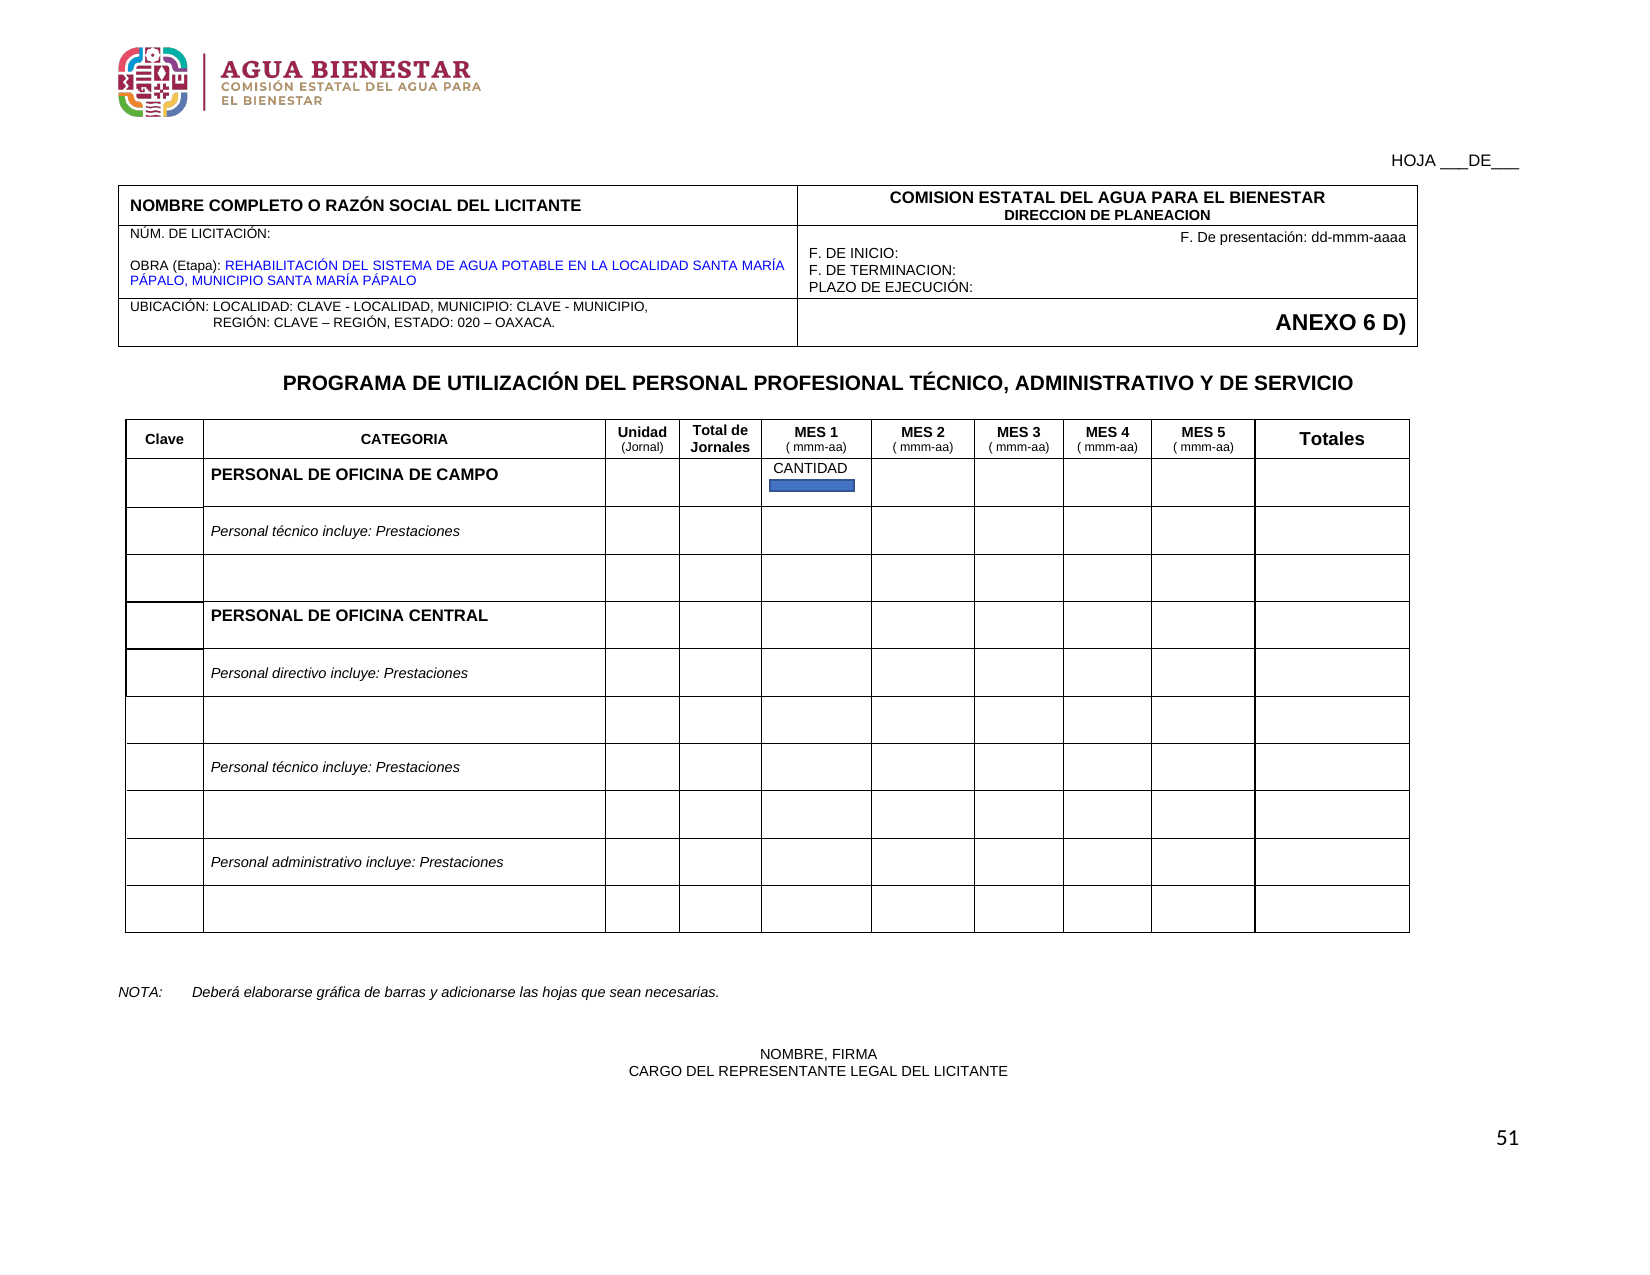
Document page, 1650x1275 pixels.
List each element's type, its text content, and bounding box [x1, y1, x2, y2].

table_cell [1064, 459, 1151, 506]
table_cell [680, 602, 761, 648]
table_cell [680, 886, 761, 932]
table_cell [204, 791, 605, 837]
table_cell [606, 886, 679, 932]
table_cell [606, 744, 679, 790]
table_cell [204, 697, 605, 743]
table_cell [1152, 839, 1254, 885]
table_cell [606, 555, 679, 601]
table_cell [606, 459, 679, 506]
table_cell [1152, 649, 1254, 696]
table_cell [975, 459, 1063, 506]
table_cell [126, 839, 203, 885]
table_cell [204, 886, 605, 932]
table_cell PERSONAL DE OFICINA CENTRAL [204, 602, 605, 648]
table_cell [1152, 791, 1254, 837]
table_cell [1064, 602, 1151, 648]
table_cell [606, 507, 679, 554]
table_cell [1256, 602, 1409, 648]
table_cell [1064, 507, 1151, 554]
table_cell [975, 602, 1063, 648]
table_cell [680, 459, 761, 506]
table_header MES 5 ( mmm-aa) [1152, 420, 1254, 458]
table_cell [762, 886, 871, 932]
table_cell [975, 649, 1063, 696]
table_cell [606, 791, 679, 837]
table_header MES 2 ( mmm-aa) [872, 420, 974, 458]
table_header Unidad (Jornal) [606, 420, 679, 458]
table_header MES 3 ( mmm-aa) [975, 420, 1063, 458]
table_cell [680, 791, 761, 837]
table_header Totales [1256, 420, 1409, 458]
table_cell Ubicación: Localidad: clave - Localidad, Municipio: clave - Municipio, Región: clave – Región, Estado: 020 – Oaxaca. [119, 299, 797, 346]
table_cell [1256, 839, 1409, 885]
text PROGRAMA DE UTILIZACIÓN DEL PERSONAL PROFESIONAL TÉCNICO, ADMINISTRATIVO Y DE SERVICIO [118, 371, 1519, 394]
table_header Clave [127, 420, 203, 458]
table_cell Personal técnico incluye: Prestaciones [204, 744, 605, 790]
table_cell [126, 697, 203, 743]
table_cell [1064, 649, 1151, 696]
table_cell [762, 649, 871, 696]
table_cell [1152, 744, 1254, 790]
table_cell Personal directivo incluye: Prestaciones [204, 649, 605, 696]
table_cell [127, 508, 203, 554]
table_cell [680, 697, 761, 743]
table_cell [606, 649, 679, 696]
table_header COMISION ESTATAL DEL AGUA PARA EL BIENESTAR DIRECCION DE PLANEACION [798, 186, 1417, 225]
table_cell [1064, 791, 1151, 837]
table_cell [1064, 886, 1151, 932]
table_cell NÚM. DE LICITACIÓN: obra (Etapa): REHABILITACIÓN DEL SISTEMA DE AGUA POTABLE EN LA LOCALIDAD SANTA MARÍA PÁPALO, MUNICIPIO SANTA MARÍA PÁPALO [119, 226, 797, 298]
table_cell [872, 886, 974, 932]
table_cell [127, 650, 203, 696]
table_header MES 1 ( mmm-aa) [762, 420, 871, 458]
table_cell [1256, 649, 1409, 696]
table_cell [975, 886, 1063, 932]
table_cell [762, 507, 871, 554]
table_cell [872, 697, 974, 743]
table_cell ANEXO 6 D) [798, 299, 1417, 346]
table_cell [872, 744, 974, 790]
table_cell [1256, 697, 1409, 743]
table_cell [127, 459, 203, 506]
table_cell [975, 839, 1063, 885]
table_header NOMBRE COMPLETO O RAZÓN SOCIAL DEL LICITANTE [119, 186, 797, 225]
picture [118, 47, 481, 117]
table_cell [762, 744, 871, 790]
table_cell [1064, 697, 1151, 743]
table_cell [975, 791, 1063, 837]
table_cell [680, 649, 761, 696]
table_cell [126, 744, 203, 790]
text NOTA: Deberá elaborarse gráfica de barras y adicionarse las hojas que sean necesarias. [118, 983, 1506, 1000]
table_cell CANTIDAD [762, 459, 871, 506]
table_cell [872, 459, 974, 506]
table_cell [762, 839, 871, 885]
table_cell [1256, 555, 1409, 601]
table_cell [762, 602, 871, 648]
table_cell [1064, 555, 1151, 601]
table_cell [975, 697, 1063, 743]
table_cell [1152, 697, 1254, 743]
table_cell [1152, 459, 1254, 506]
table_cell [204, 555, 605, 601]
table_cell [1152, 886, 1254, 932]
table_cell [872, 791, 974, 837]
table_cell [127, 555, 203, 601]
table_cell [975, 744, 1063, 790]
text CARGO DEL REPRESENTANTE LEGAL DEL LICITANTE [118, 1062, 1519, 1079]
table_cell [126, 791, 203, 837]
table_cell [872, 507, 974, 554]
text HOJA ___DE___ [118, 151, 1519, 170]
table_cell Personal técnico incluye: Prestaciones [204, 507, 605, 554]
table_header CATEGORIA [204, 420, 605, 458]
table_cell Personal administrativo incluye: Prestaciones [204, 839, 605, 885]
table_header MES 4 ( mmm-aa) [1064, 420, 1151, 458]
table_cell [872, 649, 974, 696]
table_cell [1064, 839, 1151, 885]
table_cell [680, 839, 761, 885]
table_cell [872, 555, 974, 601]
table_cell [680, 507, 761, 554]
table_cell [1152, 507, 1254, 554]
table_cell [872, 839, 974, 885]
table_cell [127, 603, 203, 648]
table_cell [606, 839, 679, 885]
table_cell [1256, 744, 1409, 790]
table_cell [762, 697, 871, 743]
table_cell [762, 555, 871, 601]
table_cell [1256, 886, 1409, 932]
table_cell [975, 555, 1063, 601]
table_cell [975, 507, 1063, 554]
table_cell [606, 602, 679, 648]
text NOMBRE, FIRMA [118, 1046, 1519, 1062]
table_cell [1152, 555, 1254, 601]
table_cell [1256, 791, 1409, 837]
table_cell [1152, 602, 1254, 648]
table_cell [680, 555, 761, 601]
table_cell [872, 602, 974, 648]
table_header Total de Jornales [680, 420, 761, 458]
table_cell [606, 697, 679, 743]
table_cell [762, 791, 871, 837]
table_cell F. De presentación: dd-mmm-aaaa F. DE INICIO: F. DE TERMINACION: PLAZO DE EJECUCIÓN: [798, 226, 1417, 298]
table_cell [1256, 459, 1409, 506]
table_cell PERSONAL DE OFICINA DE CAMPO [204, 459, 605, 506]
table_cell [1064, 744, 1151, 790]
table_cell [126, 886, 203, 932]
table_cell [680, 744, 761, 790]
table_cell [1256, 507, 1409, 554]
